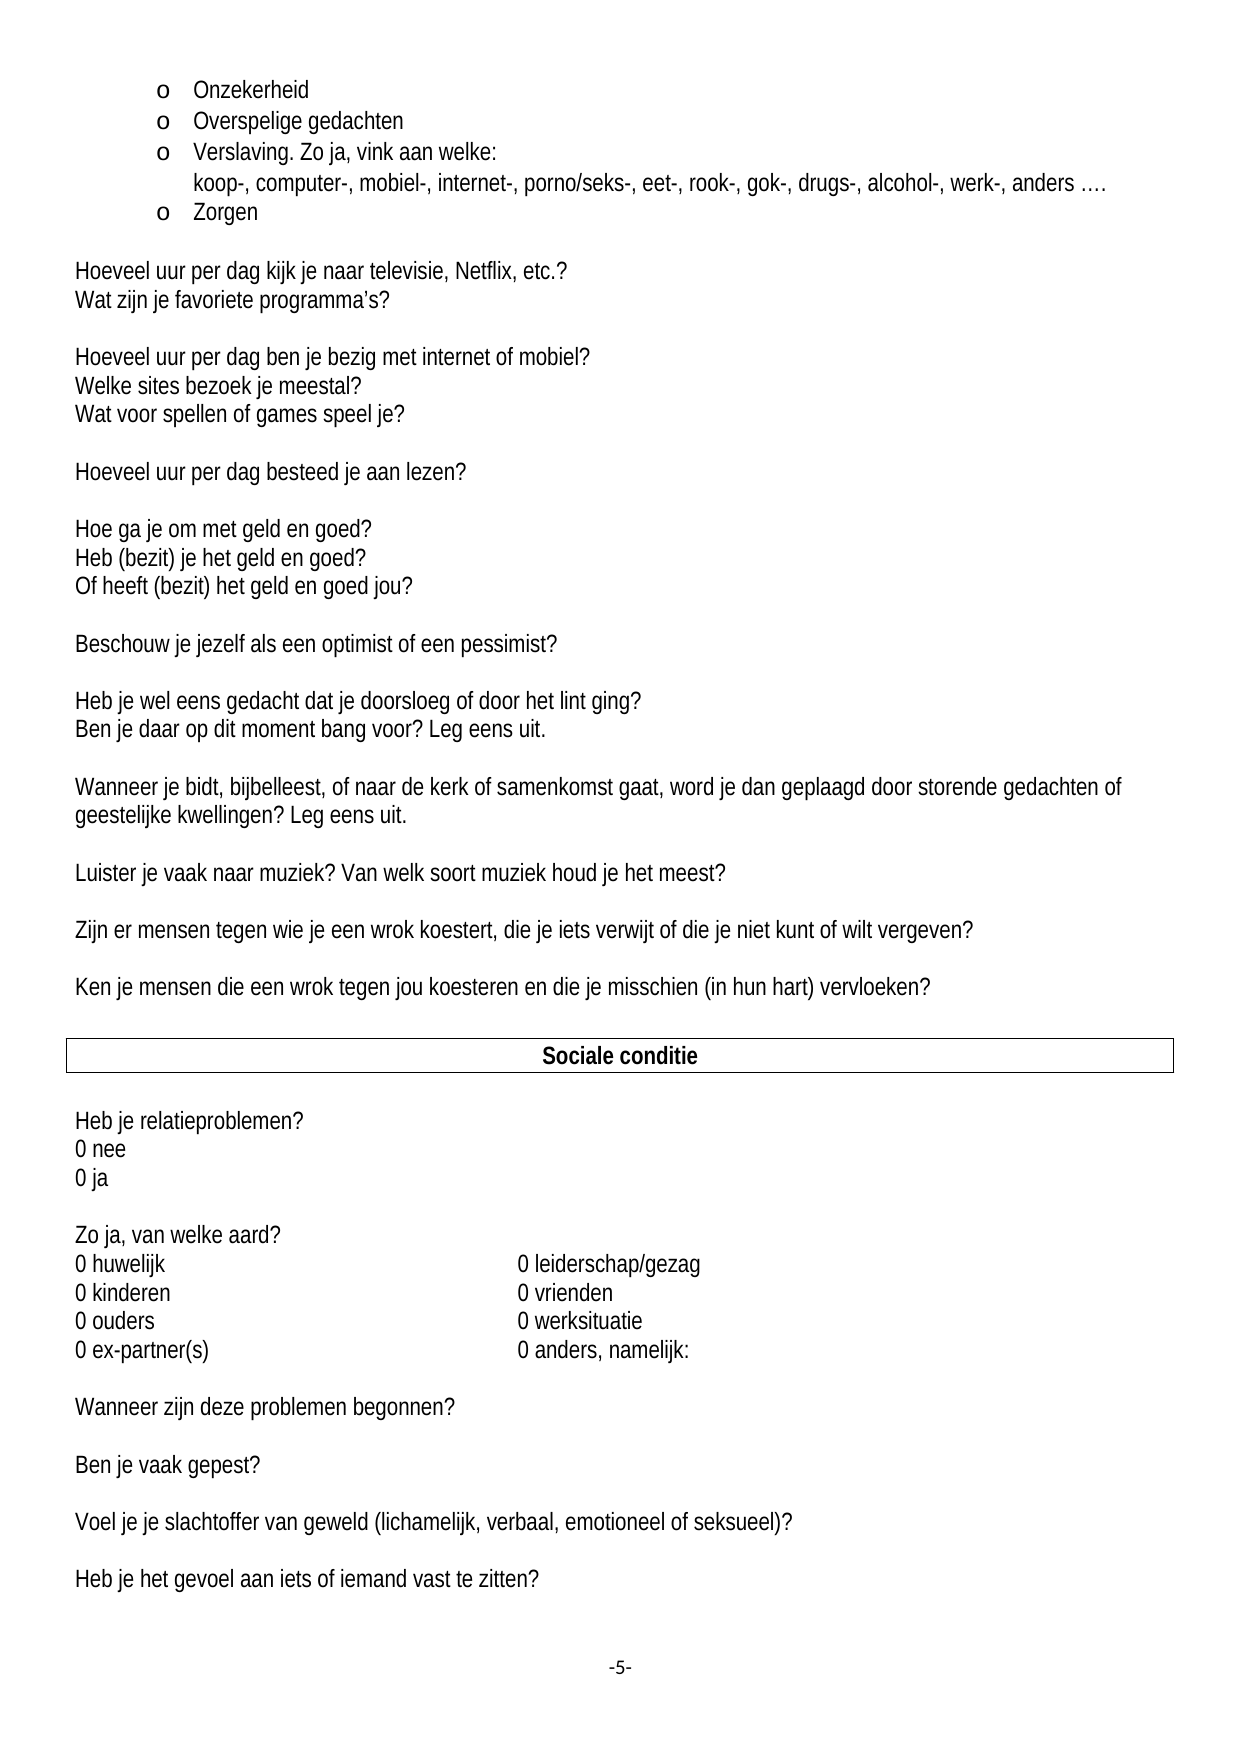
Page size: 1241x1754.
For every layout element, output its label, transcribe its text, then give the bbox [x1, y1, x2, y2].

text 0 kinderen 0 vrienden [75, 1278, 1165, 1306]
text 0 nee [75, 1134, 1165, 1163]
text Heb je het gevoel aan iets of iemand vast te zitten? [75, 1564, 1165, 1593]
text Wat voor spellen of games speel je? [75, 399, 1165, 428]
text 0 ja [75, 1163, 1165, 1192]
text Beschouw je jezelf als een optimist of een pessimist? [75, 628, 1165, 657]
text Hoeveel uur per dag besteed je aan lezen? [75, 457, 1165, 514]
text Wanneer zijn deze problemen begonnen? [75, 1392, 1165, 1421]
text Welke sites bezoek je meestal? [75, 371, 1165, 399]
text 0 ouders 0 werksituatie [75, 1306, 1165, 1335]
text Hoeveel uur per dag ben je bezig met internet of mobiel? [75, 342, 1165, 371]
list Overspelige gedachten [156, 106, 1165, 137]
text Zijn er mensen tegen wie je een wrok koestert, die je iets verwijt of die je niet kunt of wilt vergeven? [75, 915, 1165, 944]
text Luister je vaak naar muziek? Van welk soort muziek houd je het meest? [75, 858, 1165, 886]
text koop-, computer-, mobiel-, internet-, porno/seks-, eet-, rook-, gok-, drugs-, alcohol-, werk-, anders …. [193, 168, 1165, 196]
text Zo ja, van welke aard? [75, 1220, 1165, 1249]
text Sociale conditie [67, 1039, 1173, 1072]
text Ken je mensen die een wrok tegen jou koesteren en die je misschien (in hun hart) vervloeken? [75, 972, 1165, 1030]
text Wanneer je bidt, bijbelleest, of naar de kerk of samenkomst gaat, word je dan geplaagd door storende gedachten of geestelijke kwellingen? Leg eens uit. [75, 772, 1165, 829]
list Verslaving. Zo ja, vink aan welke: [156, 137, 1165, 168]
list Zorgen [156, 196, 1165, 227]
text Hoe ga je om met geld en goed? Heb (bezit) je het geld en goed? Of heeft (bezit) het geld en goed jou? [75, 514, 1165, 600]
text Heb je relatieproblemen? [75, 1077, 1165, 1134]
text 0 ex-partner(s) 0 anders, namelijk: [75, 1335, 1165, 1364]
text Voel je je slachtoffer van geweld (lichamelijk, verbaal, emotioneel of seksueel)? [75, 1507, 1165, 1536]
text 0 huwelijk 0 leiderschap/gezag [75, 1249, 1165, 1278]
list Onzekerheid [156, 75, 1165, 106]
text Ben je vaak gepest? [75, 1449, 1165, 1478]
text Heb je wel eens gedacht dat je doorsloeg of door het lint ging? Ben je daar op dit moment bang voor? Leg eens uit. [75, 686, 1165, 743]
text Hoeveel uur per dag kijk je naar televisie, Netflix, etc.? Wat zijn je favoriete programma’s? [75, 256, 1165, 313]
